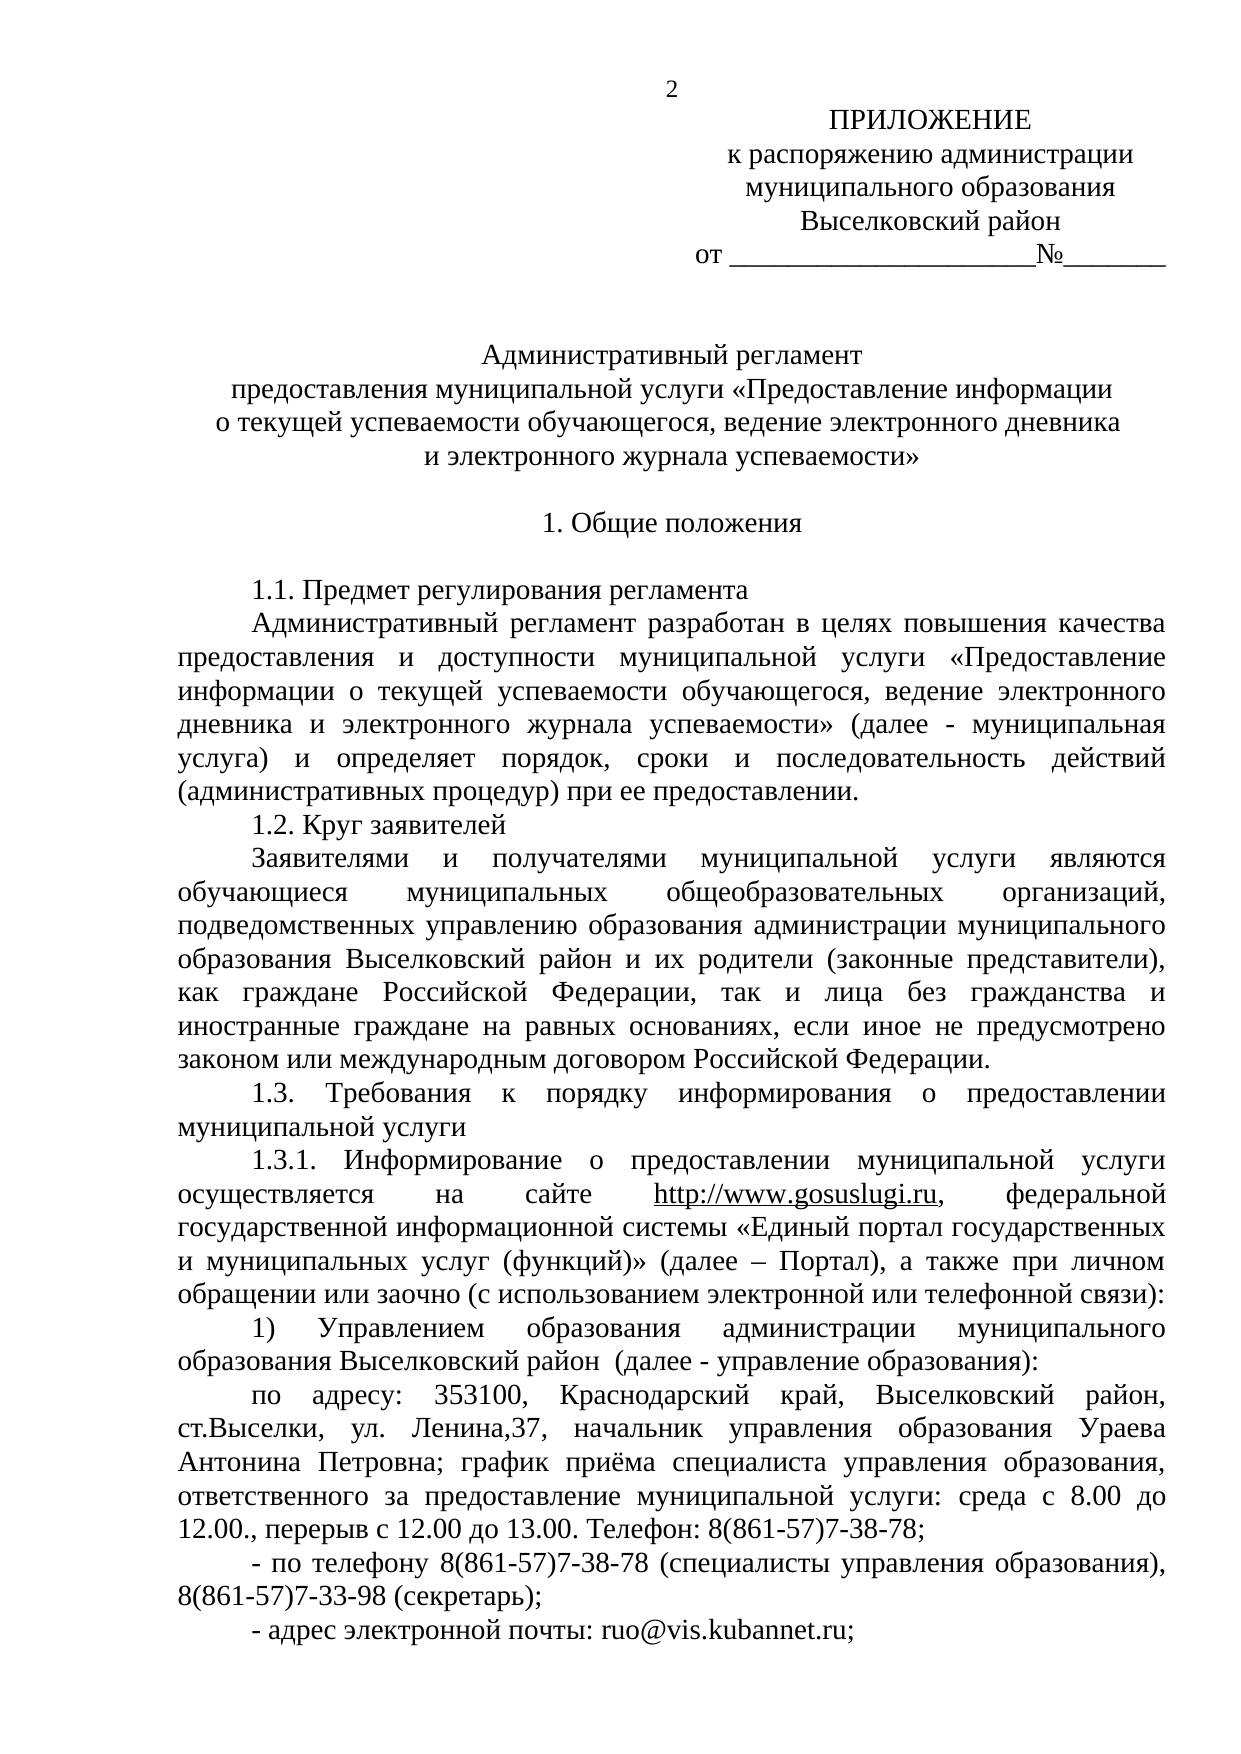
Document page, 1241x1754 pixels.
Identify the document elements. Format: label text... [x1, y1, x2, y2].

list Административный регламент разработан в целях повышения качества предоставления и доступности муниципальной услуги «Предоставление информации о текущей успеваемости обучающегося, ведение электронного дневника и электронного журнала успеваемости» (далее - муниципальная услуга) и определяет порядок, сроки и последовательность действий (административных процедур) при ее предоставлении. [177, 606, 1167, 807]
text 1.3. Требования к порядку информирования о предоставлении муниципальной услуги [177, 1075, 1167, 1142]
text 1.2. Круг заявителей [177, 807, 1167, 840]
text 1.3.1. Информирование о предоставлении муниципальной услуги осуществляется на сайте http://www.gosuslugi.ru, федеральной государственной информационной системы «Единый портал государственных и муниципальных услуг (функций)» (далее – Портал), а также при личном обращении или заочно (с использованием электронной или телефонной связи): [177, 1142, 1167, 1310]
text - по телефону 8(861-57)7-38-78 (специалисты управления образования), 8(861-57)7-33-98 (секретарь); [177, 1545, 1167, 1612]
text Административный регламент [177, 337, 1167, 371]
text по адресу: 353100, Краснодарский край, Выселковский район, ст.Выселки, ул. Ленина,37, начальник управления образования Ураева Антонина Петровна; график приёма специалиста управления образования, ответственного за предоставление муниципальной услуги: среда с 8.00 до 12.00., перерыв с 12.00 до 13.00. Телефон: 8(861-57)7-38-78; [177, 1377, 1167, 1545]
text к распоряжению администрации [177, 136, 1167, 169]
text ПРИЛОЖЕНИЕ [177, 102, 1167, 136]
text муниципального образования [177, 169, 1167, 203]
text Выселковский район [177, 203, 1167, 237]
text - адрес электронной почты: ruo@vis.kubannet.ru; [177, 1612, 1167, 1645]
text от _____________________№_______ [694, 237, 1167, 270]
text 1) Управлением образования администрации муниципального образования Выселковский район (далее - управление образования): [177, 1310, 1167, 1377]
text 1.1. Предмет регулирования регламента [177, 572, 1167, 606]
list 1. Общие положения [177, 505, 1167, 538]
list Заявителями и получателями муниципальной услуги являются обучающиеся муниципальных общеобразовательных организаций, подведомственных управлению образования администрации муниципального образования Выселковский район и их родители (законные представители), как граждане Российской Федерации, так и лица без гражданства и иностранные граждане на равных основаниях, если иное не предусмотрено законом или международным договором Российской Федерации. [177, 840, 1167, 1075]
text предоставления муниципальной услуги «Предоставление информации о текущей успеваемости обучающегося, ведение электронного дневника и электронного журнала успеваемости» [177, 371, 1167, 471]
